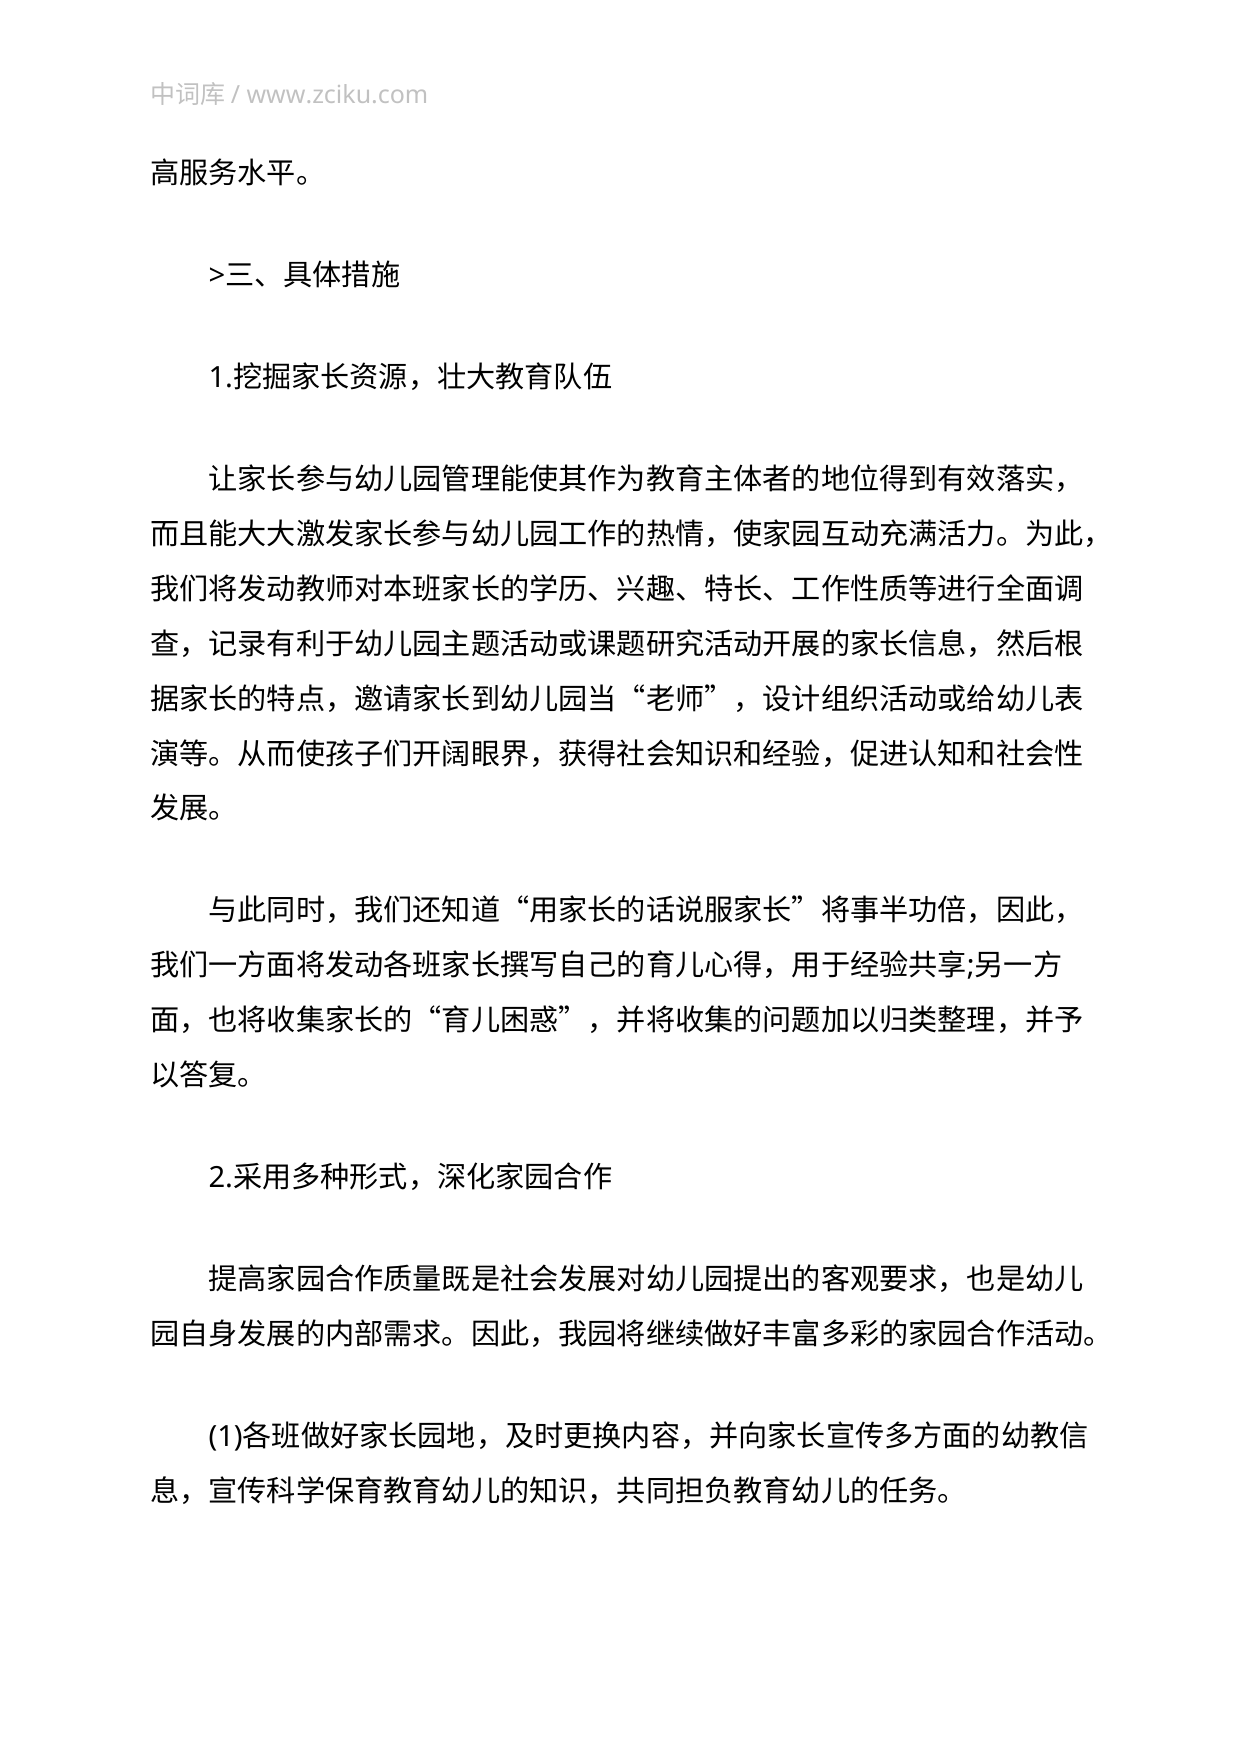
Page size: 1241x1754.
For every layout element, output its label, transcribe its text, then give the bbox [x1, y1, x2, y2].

text >三、具体措施 [150, 252, 1090, 294]
text 让家长参与幼儿园管理能使其作为教育主体者的地位得到有效落实，而且能大大激发家长参与幼儿园工作的热情，使家园互动充满活力。为此，我们将发动教师对本班家长的学历、兴趣、特长、工作性质等进行全面调查，记录有利于幼儿园主题活动或课题研究活动开展的家长信息，然后根据家长的特点，邀请家长到幼儿园当“老师”，设计组织活动或给幼儿表演等。从而使孩子们开阔眼界，获得社会知识和经验，促进认知和社会性发展。 [150, 456, 1090, 827]
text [150, 150, 1090, 192]
text 2.采用多种形式，深化家园合作 [150, 1153, 1090, 1196]
text 1.挖掘家长资源，壮大教育队伍 [150, 354, 1090, 396]
text 提高家园合作质量既是社会发展对幼儿园提出的客观要求，也是幼儿园自身发展的内部需求。因此，我园将继续做好丰富多彩的家园合作活动。 [150, 1255, 1090, 1353]
text 与此同时，我们还知道“用家长的话说服家长”将事半功倍，因此，我们一方面将发动各班家长撰写自己的育儿心得，用于经验共享;另一方面，也将收集家长的“育儿困惑”，并将收集的问题加以归类整理，并予以答复。 [150, 887, 1090, 1094]
text (1)各班做好家长园地，及时更换内容，并向家长宣传多方面的幼教信息，宣传科学保育教育幼儿的知识，共同担负教育幼儿的任务。 [150, 1412, 1090, 1509]
